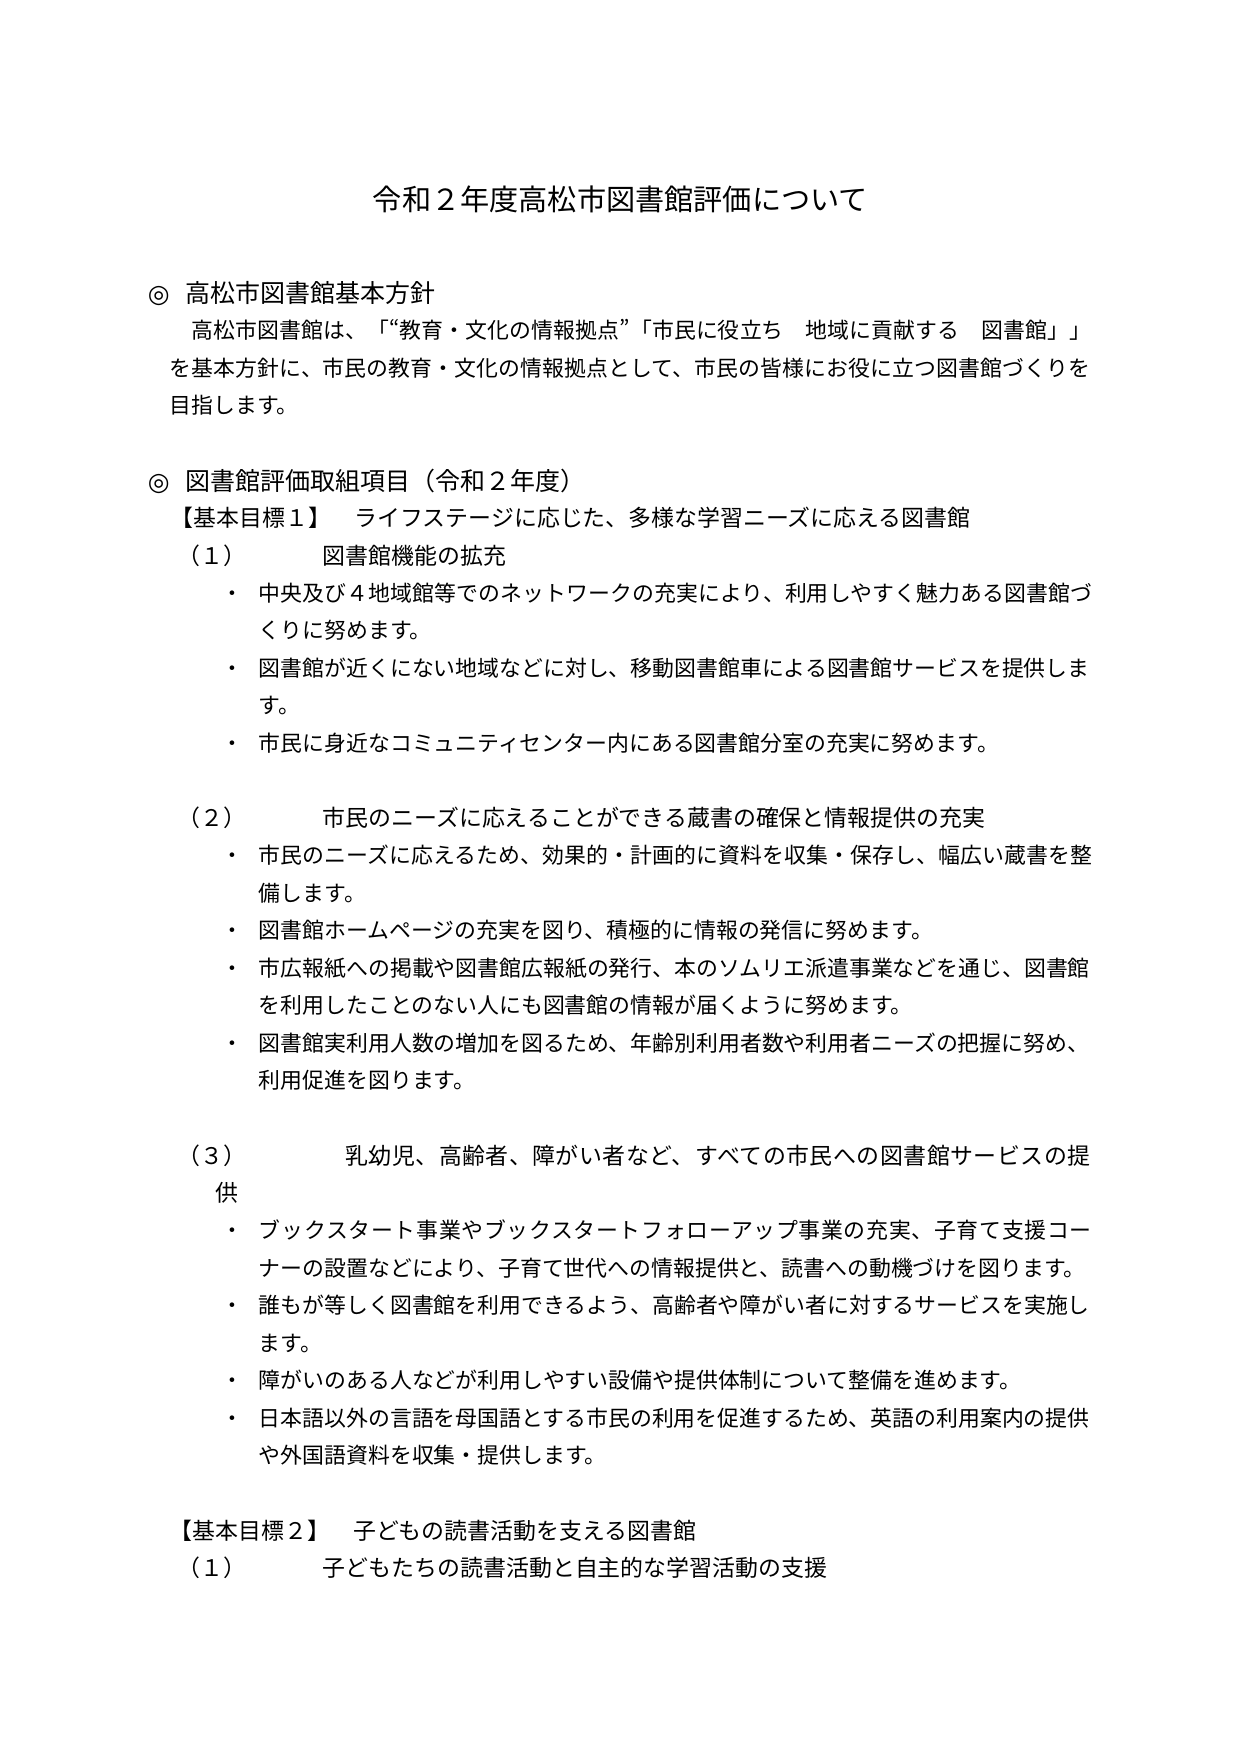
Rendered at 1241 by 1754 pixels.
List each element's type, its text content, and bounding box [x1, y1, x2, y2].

list 誰もが等しく図書館を利用できるよう、高齢者や障がい者に対するサービスを実施します。 [221, 1286, 1092, 1361]
list 図書館評価取組項目（令和２年度） [148, 461, 1092, 498]
list 市民に身近なコミュニティセンター内にある図書館分室の充実に努めます。 [221, 723, 1092, 761]
list 日本語以外の言語を母国語とする市民の利用を促進するため、英語の利用案内の提供や外国語資料を収集・提供します。 [221, 1398, 1092, 1473]
list 図書館実利用人数の増加を図るため、年齢別利用者数や利用者ニーズの把握に努め、利用促進を図ります。 [221, 1023, 1092, 1098]
list 図書館ホームページの充実を図り、積極的に情報の発信に努めます。 [221, 911, 1092, 948]
text 【基本目標１】 ライフステージに応じた、多様な学習ニーズに応える図書館 [148, 498, 1092, 536]
list ブックスタート事業やブックスタートフォローアップ事業の充実、子育て支援コーナーの設置などにより、子育て世代への情報提供と、読書への動機づけを図ります。 [221, 1211, 1092, 1286]
text 【基本目標２】 子どもの読書活動を支える図書館 [148, 1511, 1092, 1548]
list 障がいのある人などが利用しやすい設備や提供体制について整備を進めます。 [221, 1361, 1092, 1398]
list 市民のニーズに応えることができる蔵書の確保と情報提供の充実 [177, 798, 1092, 836]
list 子どもたちの読書活動と自主的な学習活動の支援 [177, 1548, 1092, 1586]
list 乳幼児、高齢者、障がい者など、すべての市民への図書館サービスの提供 [177, 1136, 1092, 1211]
list 市民のニーズに応えるため、効果的・計画的に資料を収集・保存し、幅広い蔵書を整備します。 [221, 836, 1092, 911]
list 中央及び４地域館等でのネットワークの充実により、利用しやすく魅力ある図書館づくりに努めます。 [221, 573, 1092, 648]
list 高松市図書館基本方針 [148, 273, 1092, 311]
text 高松市図書館は、「“教育・文化の情報拠点”「市民に役立ち 地域に貢献する 図書館」」を基本方針に、市民の教育・文化の情報拠点として、市民の皆様にお役に立つ図書館づくりを目指します。 [169, 311, 1092, 423]
list 図書館が近くにない地域などに対し、移動図書館車による図書館サービスを提供します。 [221, 648, 1092, 723]
list 図書館機能の拡充 [177, 536, 1092, 573]
list 市広報紙への掲載や図書館広報紙の発行、本のソムリエ派遣事業などを通じ、図書館を利用したことのない人にも図書館の情報が届くように努めます。 [221, 948, 1092, 1023]
text 令和２年度高松市図書館評価について [148, 161, 1092, 236]
